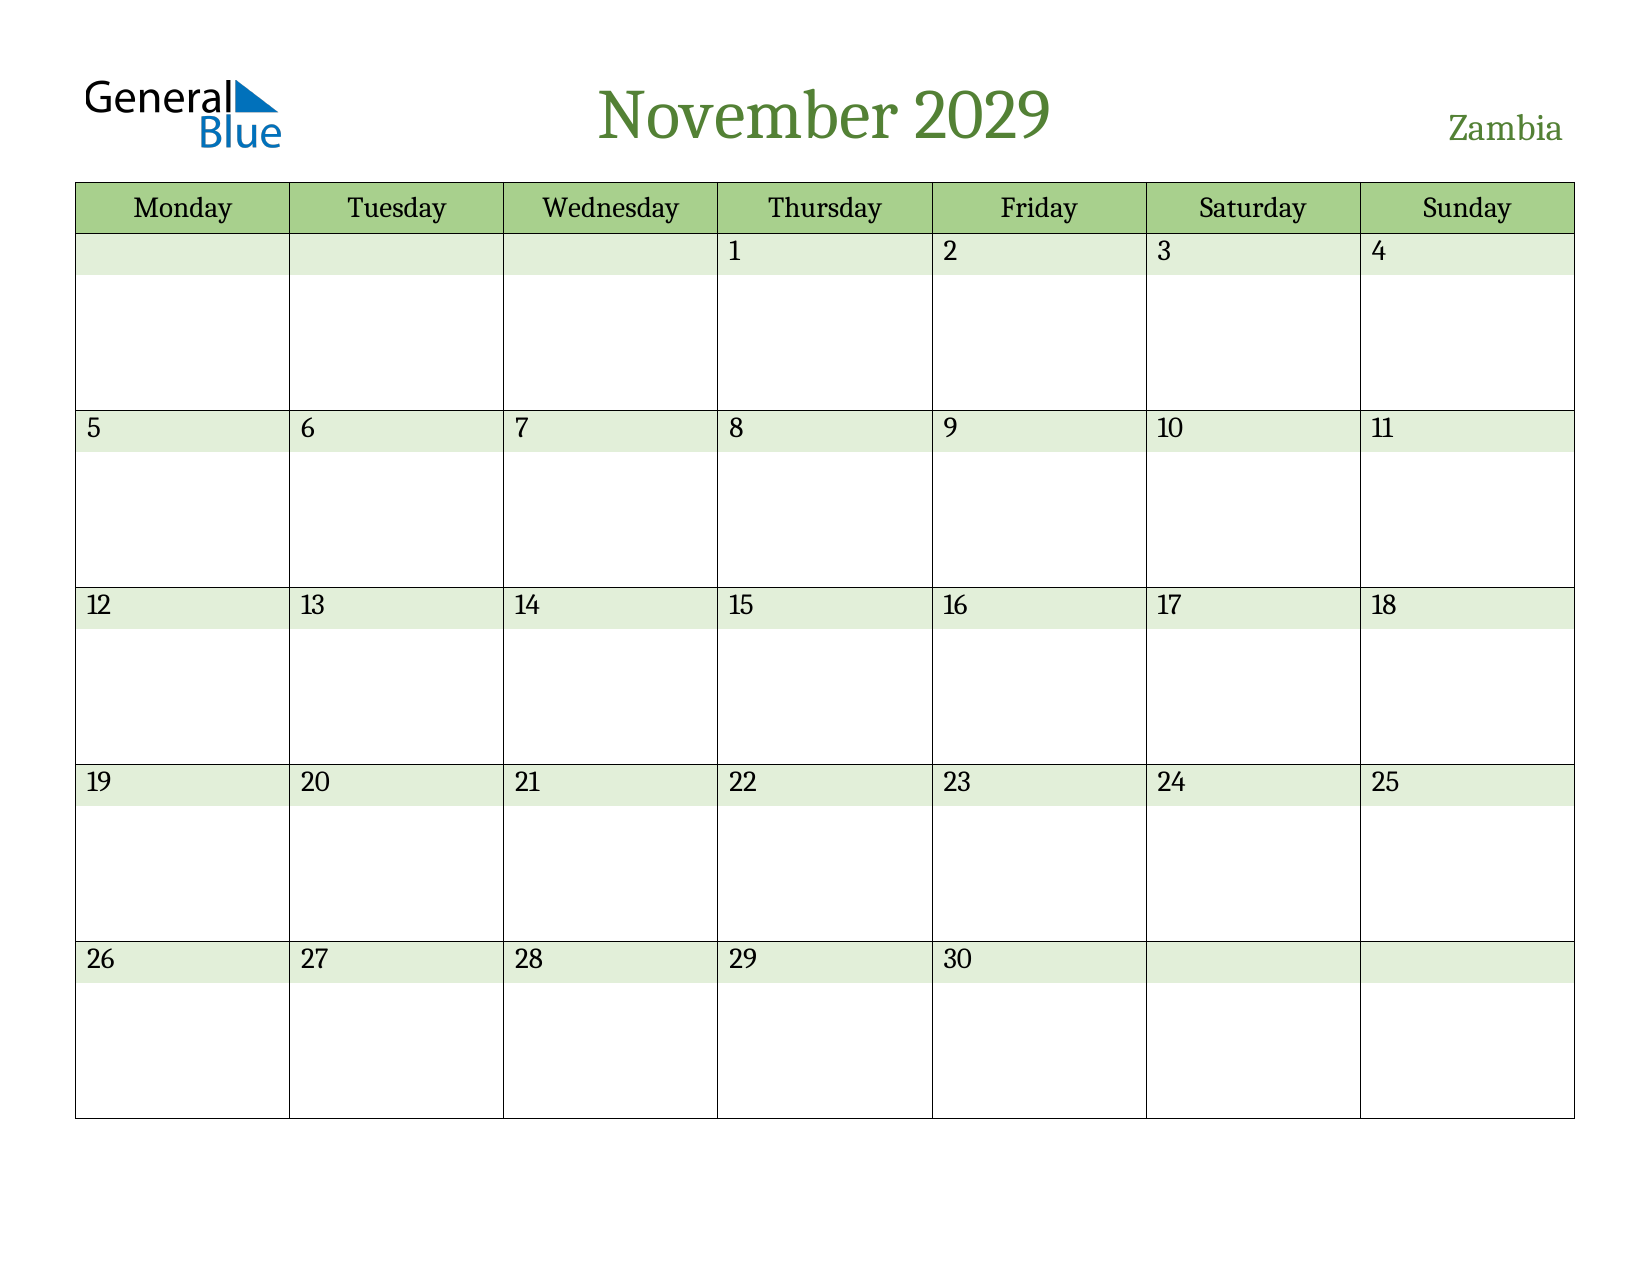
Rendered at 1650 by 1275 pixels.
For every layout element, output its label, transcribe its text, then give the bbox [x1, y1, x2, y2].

table_cell Saturday [1147, 183, 1360, 233]
table_cell [1147, 983, 1360, 1118]
table_cell Tuesday [290, 183, 503, 233]
table_cell [1361, 275, 1574, 410]
table_cell [504, 806, 717, 941]
table_cell Sunday [1361, 183, 1574, 233]
table_cell [1147, 452, 1360, 587]
table_cell [76, 629, 289, 764]
table_cell [290, 983, 503, 1118]
table_cell [1147, 806, 1360, 941]
table_cell 15 [718, 588, 932, 629]
table_cell 1 [718, 234, 932, 275]
table_cell 26 [76, 942, 289, 983]
table_header Zambia [1146, 75, 1574, 182]
table_cell [504, 234, 717, 275]
table_cell 20 [290, 765, 503, 806]
table_cell 27 [290, 942, 503, 983]
table_cell [76, 275, 289, 410]
table_cell [504, 629, 717, 764]
table_cell 18 [1361, 588, 1574, 629]
table_cell [290, 806, 503, 941]
table_cell [504, 452, 717, 587]
table_cell [933, 452, 1146, 587]
table_cell [718, 629, 932, 764]
table_cell [718, 452, 932, 587]
table_cell [718, 806, 932, 941]
table_cell [718, 983, 932, 1118]
table_cell [1147, 275, 1360, 410]
table_cell 25 [1361, 765, 1574, 806]
table_cell [290, 275, 503, 410]
table_cell 22 [718, 765, 932, 806]
table_cell 17 [1147, 588, 1360, 629]
table_cell [1361, 942, 1574, 983]
table_cell 7 [504, 411, 717, 452]
table_cell 12 [76, 588, 289, 629]
table_cell [1147, 942, 1360, 983]
table_cell 11 [1361, 411, 1574, 452]
table_header November 2029 [504, 75, 1146, 182]
table_cell [933, 629, 1146, 764]
table_cell [1361, 452, 1574, 587]
table_cell 16 [933, 588, 1146, 629]
table_cell [504, 275, 717, 410]
table_header [76, 75, 503, 182]
table_cell [76, 983, 289, 1118]
table_cell 23 [933, 765, 1146, 806]
table_cell 9 [933, 411, 1146, 452]
table_cell [1361, 629, 1574, 764]
table_cell [290, 452, 503, 587]
table_cell [933, 983, 1146, 1118]
table_cell 29 [718, 942, 932, 983]
table_cell Friday [933, 183, 1146, 233]
table_cell [933, 275, 1146, 410]
table_cell 24 [1147, 765, 1360, 806]
table_cell 13 [290, 588, 503, 629]
table_cell [504, 983, 717, 1118]
table_cell 2 [933, 234, 1146, 275]
table_cell [76, 806, 289, 941]
table_cell Monday [76, 183, 289, 233]
table_cell 10 [1147, 411, 1360, 452]
table_cell 30 [933, 942, 1146, 983]
table_cell 4 [1361, 234, 1574, 275]
picture [86, 80, 281, 148]
table_cell Thursday [718, 183, 932, 233]
table_cell [718, 275, 932, 410]
table_cell [290, 629, 503, 764]
table_cell [76, 452, 289, 587]
table_cell [1361, 806, 1574, 941]
table_cell 8 [718, 411, 932, 452]
table_cell 3 [1147, 234, 1360, 275]
table_cell [76, 234, 289, 275]
table_cell 5 [76, 411, 289, 452]
table_cell [1147, 629, 1360, 764]
table_cell [933, 806, 1146, 941]
table_cell 6 [290, 411, 503, 452]
table_cell [290, 234, 503, 275]
table_cell 28 [504, 942, 717, 983]
table_cell 19 [76, 765, 289, 806]
table_cell Wednesday [504, 183, 717, 233]
table_cell [1361, 983, 1574, 1118]
table_cell 21 [504, 765, 717, 806]
table_cell 14 [504, 588, 717, 629]
